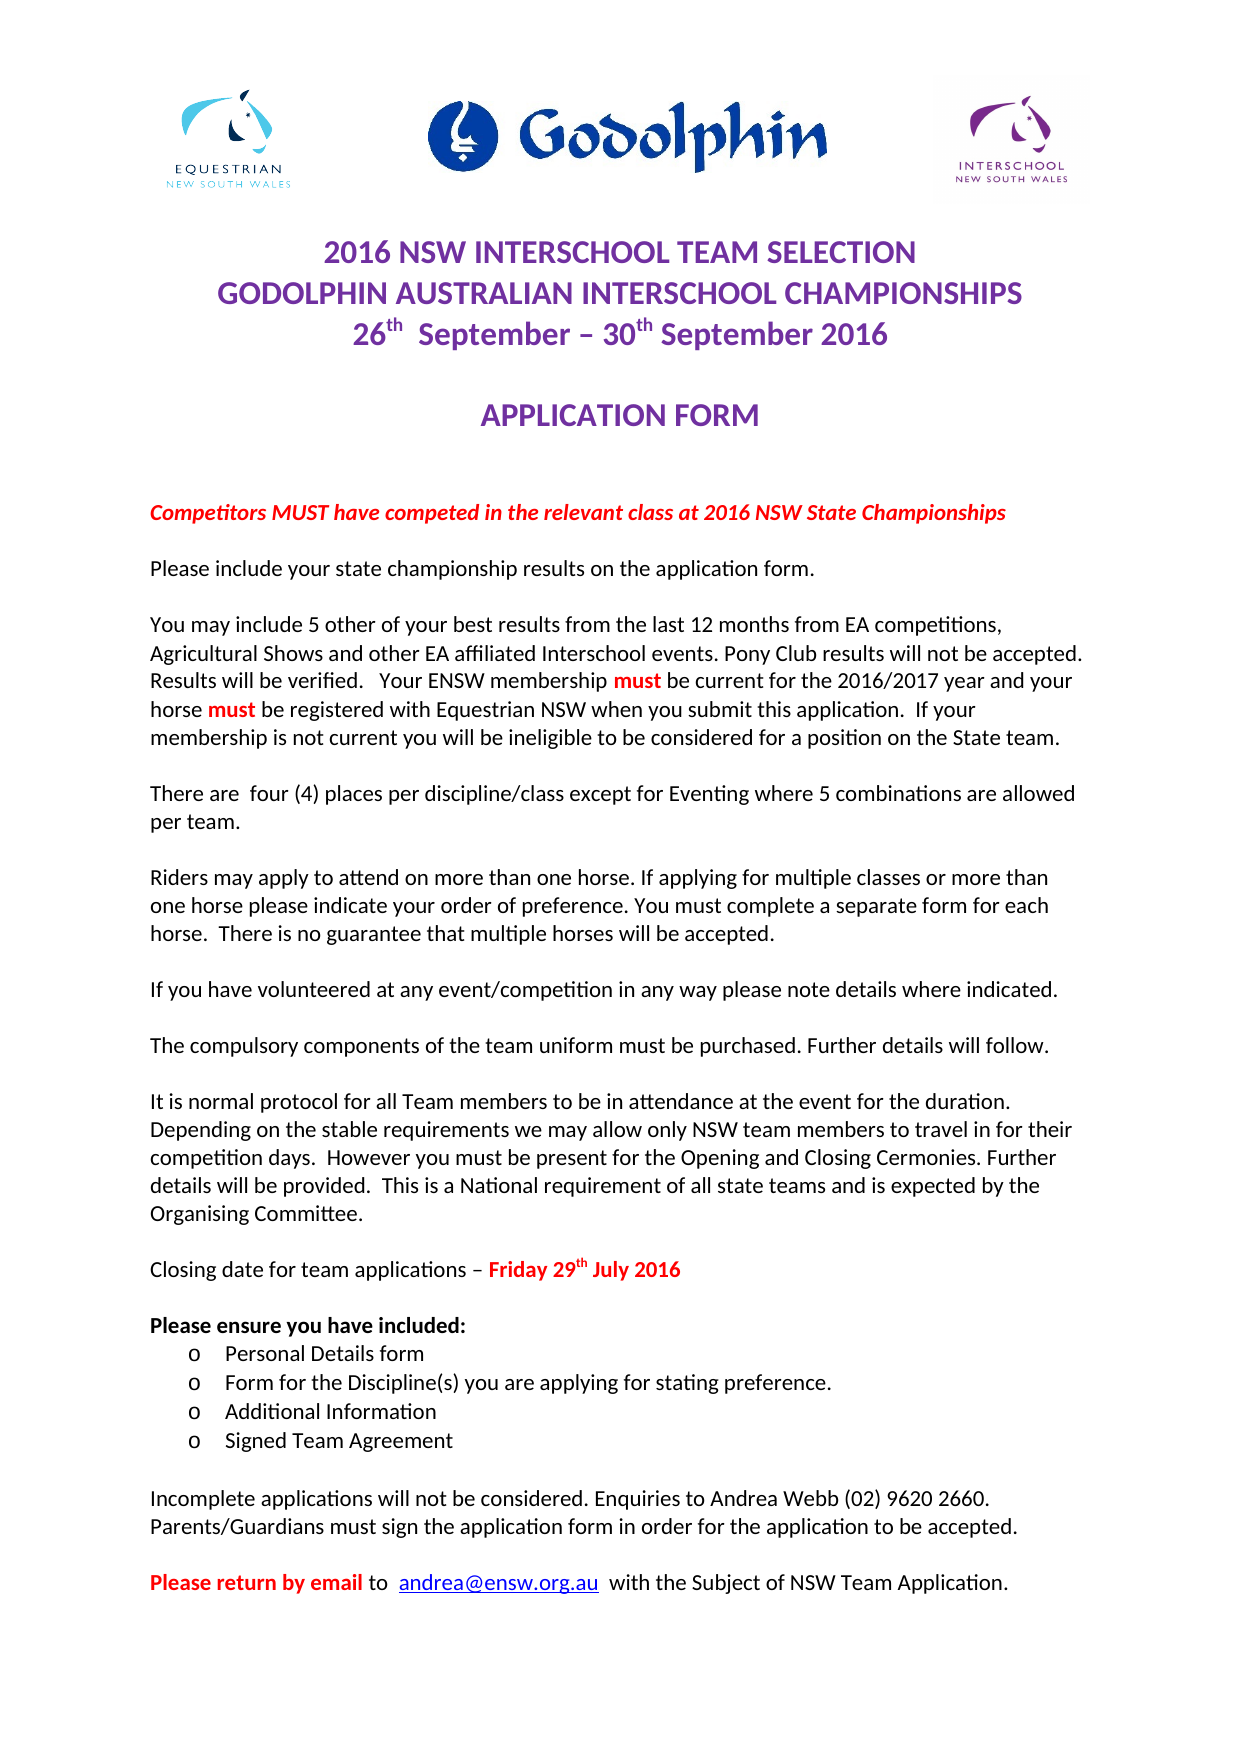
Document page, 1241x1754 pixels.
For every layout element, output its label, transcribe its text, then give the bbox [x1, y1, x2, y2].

text Riders may apply to attend on more than one horse. If applying for multiple classes or more than one horse please indicate your order of preference. You must complete a separate form for each horse. There is no guarantee that multiple horses will be accepted. [150, 863, 1090, 947]
list Form for the Discipline(s) you are applying for stating preference. [187, 1368, 1090, 1397]
text 26th September – 30th September 2016 [150, 313, 1090, 353]
text APPLICATION FORM [150, 394, 1090, 435]
text Please ensure you have included: [150, 1311, 1090, 1339]
list Signed Team Agreement [187, 1427, 1090, 1456]
list Personal Details form [187, 1339, 1090, 1368]
text It is normal protocol for all Team members to be in attendance at the event for the duration. Depending on the stable requirements we may allow only NSW team members to travel in for their competition days. However you must be present for the Opening and Closing Cermonies. Further details will be provided. This is a National requirement of all state teams and is expected by the Organising Committee. [150, 1087, 1090, 1227]
picture [932, 75, 1091, 204]
text There are four (4) places per discipline/class except for Eventing where 5 combinations are allowed per team. [150, 779, 1090, 835]
text GODOLPHIN AUSTRALIAN INTERSCHOOL CHAMPIONSHIPS [150, 272, 1090, 313]
text Please include your state championship results on the application form. [150, 554, 1090, 583]
picture [150, 73, 307, 204]
text Please return by email to andrea@ensw.org.au with the Subject of NSW Team Application. [150, 1568, 1090, 1596]
text Closing date for team applications – Friday 29th July 2016 [150, 1255, 1090, 1283]
text You may include 5 other of your best results from the last 12 months from EA competitions, Agricultural Shows and other EA affiliated Interschool events. Pony Club results will not be accepted. Results will be verified. Your ENSW membership must be current for the 2016/2017 year and your horse must be registered with Equestrian NSW when you submit this application. If your membership is not current you will be ineligible to be considered for a position on the State team. [150, 611, 1090, 751]
text 2016 NSW INTERSCHOOL TEAM SELECTION [150, 231, 1090, 272]
picture [428, 101, 827, 173]
text Competitors MUST have competed in the relevant class at 2016 NSW State Championships [150, 498, 1090, 527]
list Additional Information [187, 1397, 1090, 1427]
text If you have volunteered at any event/competition in any way please note details where indicated. [150, 975, 1090, 1003]
text Incomplete applications will not be considered. Enquiries to Andrea Webb (02) 9620 2660. Parents/Guardians must sign the application form in order for the application to be accepted. [150, 1484, 1090, 1540]
text The compulsory components of the team uniform must be purchased. Further details will follow. [150, 1031, 1090, 1059]
